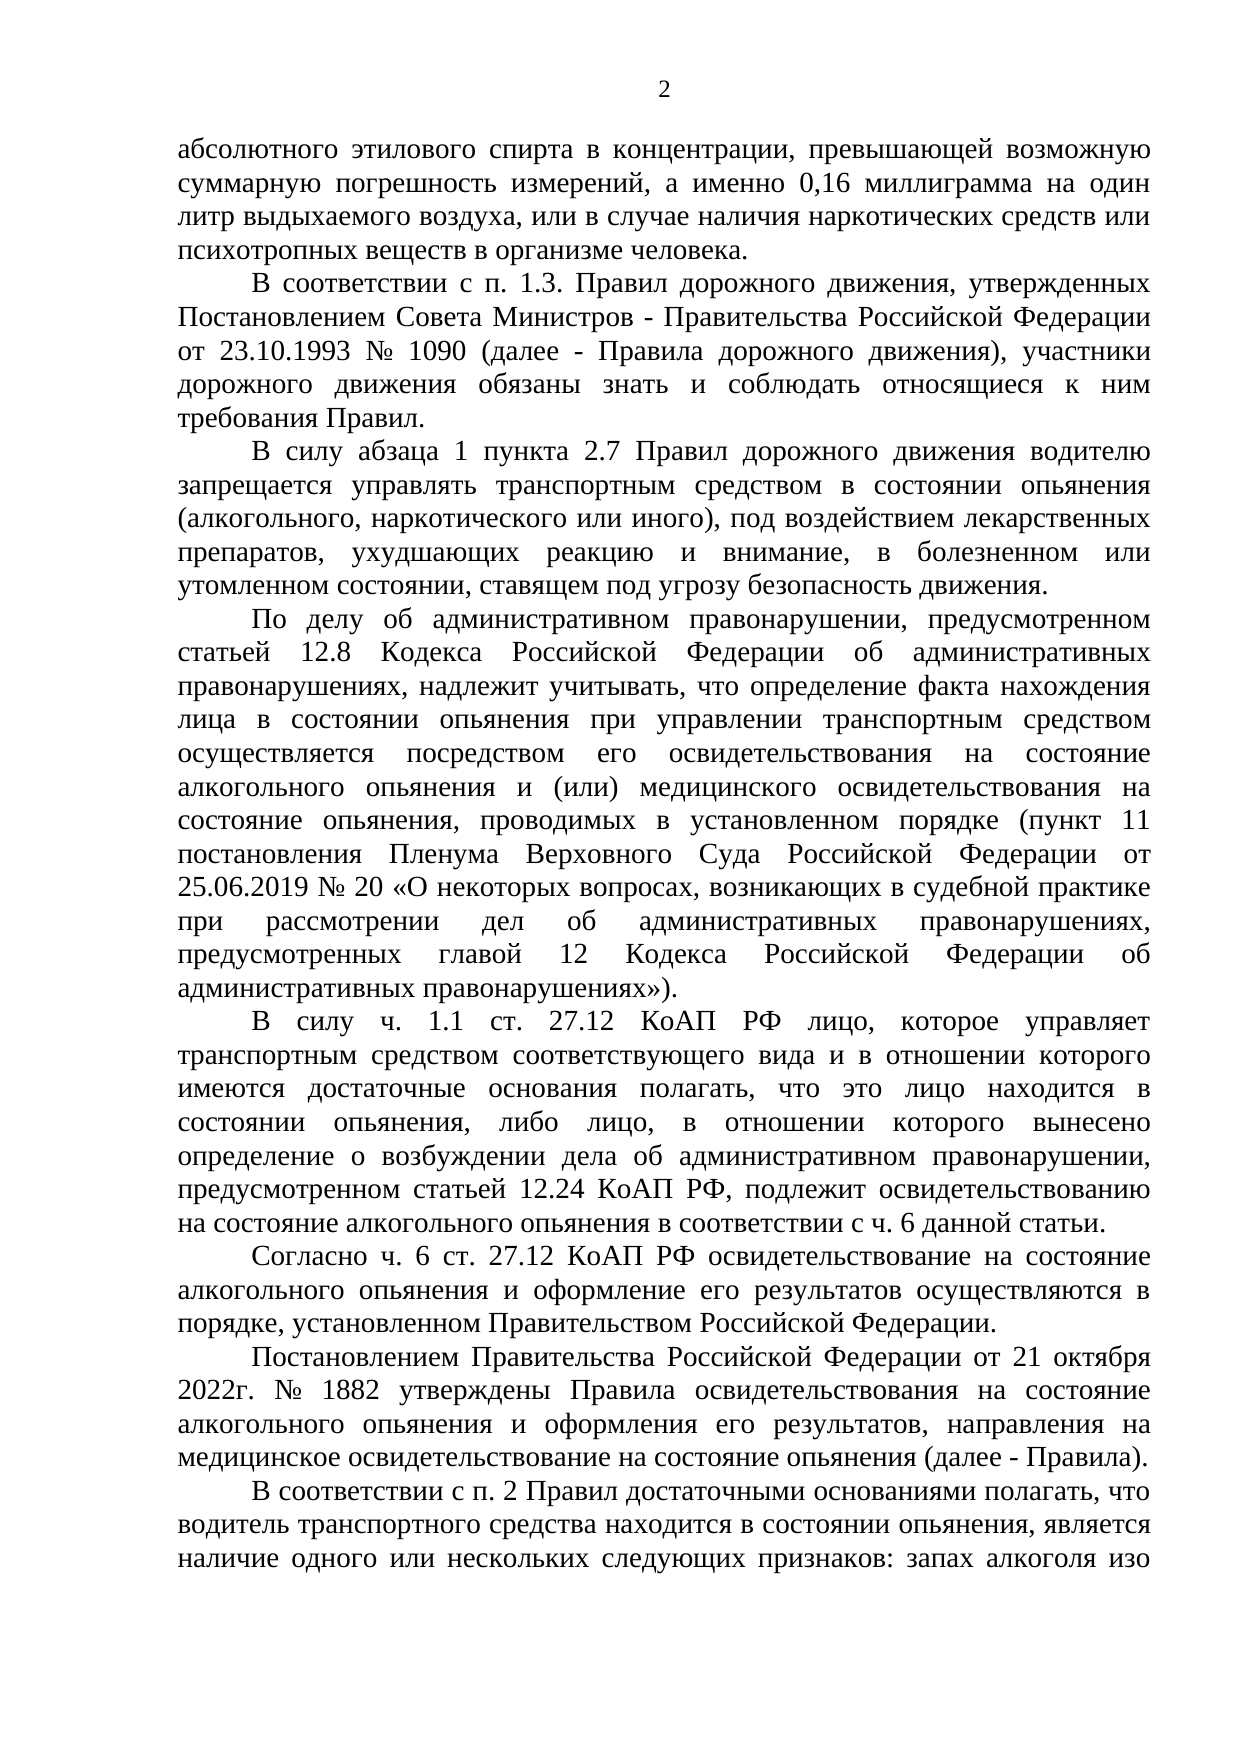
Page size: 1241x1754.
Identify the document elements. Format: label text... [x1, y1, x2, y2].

text В соответствии с п. 1.3. Правил дорожного движения, утвержденных Постановлением Совета Министров - Правительства Российской Федерации от 23.10.1993 № 1090 (далее - Правила дорожного движения), участники дорожного движения обязаны знать и соблюдать относящиеся к ним требования Правил. [177, 266, 1152, 433]
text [177, 131, 1152, 266]
text Согласно ч. 6 ст. 27.12 КоАП РФ освидетельствование на состояние алкогольного опьянения и оформление его результатов осуществляются в порядке, установленном Правительством Российской Федерации. [177, 1238, 1152, 1339]
text В силу абзаца 1 пункта 2.7 Правил дорожного движения водителю запрещается управлять транспортным средством в состоянии опьянения (алкогольного, наркотического или иного), под воздействием лекарственных препаратов, ухудшающих реакцию и внимание, в болезненном или утомленном состоянии, ставящем под угрозу безопасность движения. [177, 433, 1152, 601]
text Постановлением Правительства Российской Федерации от 21 октября 2022г. № 1882 утверждены Правила освидетельствования на состояние алкогольного опьянения и оформления его результатов, направления на медицинское освидетельствование на состояние опьянения (далее - Правила). [177, 1339, 1152, 1473]
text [177, 1473, 1152, 1574]
text В силу ч. 1.1 ст. 27.12 КоАП РФ лицо, которое управляет транспортным средством соответствующего вида и в отношении которого имеются достаточные основания полагать, что это лицо находится в состоянии опьянения, либо лицо, в отношении которого вынесено определение о возбуждении дела об административном правонарушении, предусмотренном статьей 12.24 КоАП РФ, подлежит освидетельствованию на состояние алкогольного опьянения в соответствии с ч. 6 данной статьи. [177, 1003, 1152, 1238]
text По делу об административном правонарушении, предусмотренном статьей 12.8 Кодекса Российской Федерации об административных правонарушениях, надлежит учитывать, что определение факта нахождения лица в состоянии опьянения при управлении транспортным средством осуществляется посредством его освидетельствования на состояние алкогольного опьянения и (или) медицинского освидетельствования на состояние опьянения, проводимых в установленном порядке (пункт 11 постановления Пленума Верховного Суда Российской Федерации от 25.06.2019 № 20 «О некоторых вопросах, возникающих в судебной практике при рассмотрении дел об административных правонарушениях, предусмотренных главой 12 Кодекса Российской Федерации об административных правонарушениях»). [177, 601, 1152, 1003]
